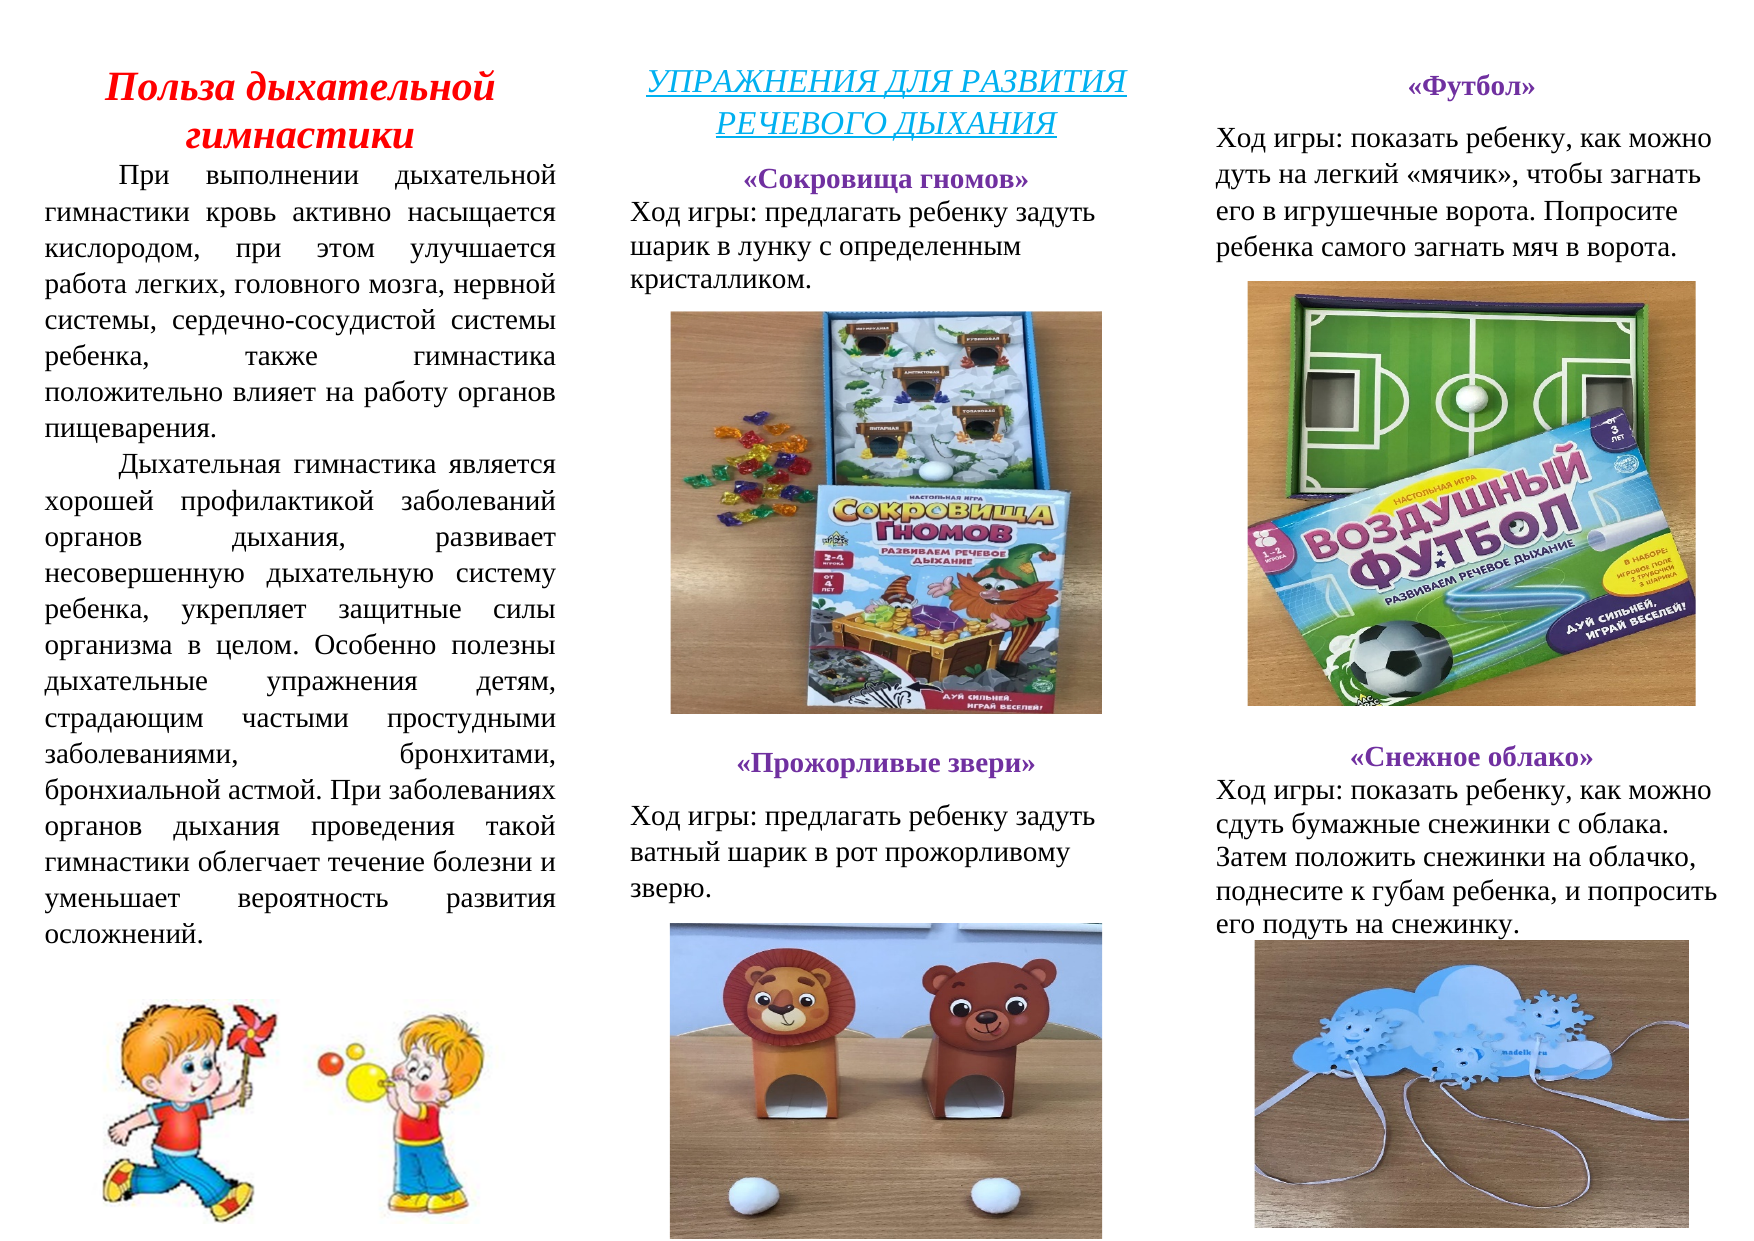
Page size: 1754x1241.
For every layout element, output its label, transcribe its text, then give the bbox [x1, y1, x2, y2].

picture [1254, 940, 1689, 1228]
text При выполнении дыхательной гимнастики кровь активно насыщается кислородом, при этом улучшается работа легких, головного мозга, нервной системы, сердечно-сосудистой системы ребенка, также гимнастика положительно влияет на работу органов пищеварения. [44, 157, 556, 444]
text Ход игры: предлагать ребенку задуть ватный шарик в рот прожорливому зверю. [630, 798, 1142, 904]
text «Прожорливые звери» [630, 745, 1142, 779]
text Польза дыхательной гимнастики [44, 62, 556, 157]
text Ход игры: предлагать ребенку задуть шарик в лунку с определенным кристалликом. [630, 194, 1142, 295]
text Ход игры: показать ребенку, как можно дуть на легкий «мячик», чтобы загнать его в игрушечные ворота. Попросите ребенка самого загнать мяч в ворота. [1216, 120, 1728, 262]
picture [1247, 281, 1696, 706]
picture [670, 312, 1102, 714]
text Ход игры: показать ребенку, как можно сдуть бумажные снежинки с облака. Затем положить снежинки на облачко, поднесите к губам ребенка, и попросить его подуть на снежинку. [1216, 772, 1728, 940]
text «Футбол» [1216, 68, 1728, 101]
picture [78, 999, 522, 1224]
text «Сокровища гномов» [630, 161, 1142, 194]
picture [669, 923, 1103, 1239]
text УПРАЖНЕНИЯ ДЛЯ РАЗВИТИЯ РЕЧЕВОГО ДЫХАНИЯ [630, 62, 1142, 141]
text Дыхательная гимнастика является хорошей профилактикой заболеваний органов дыхания, развивает несовершенную дыхательную систему ребенка, укрепляет защитные силы организма в целом. Особенно полезны дыхательные упражнения детям, страдающим частыми простудными заболеваниями, бронхитами, бронхиальной астмой. При заболеваниях органов дыхания проведения такой гимнастики облегчает течение болезни и уменьшает вероятность развития осложнений. [44, 447, 556, 950]
text «Снежное облако» [1216, 739, 1728, 772]
